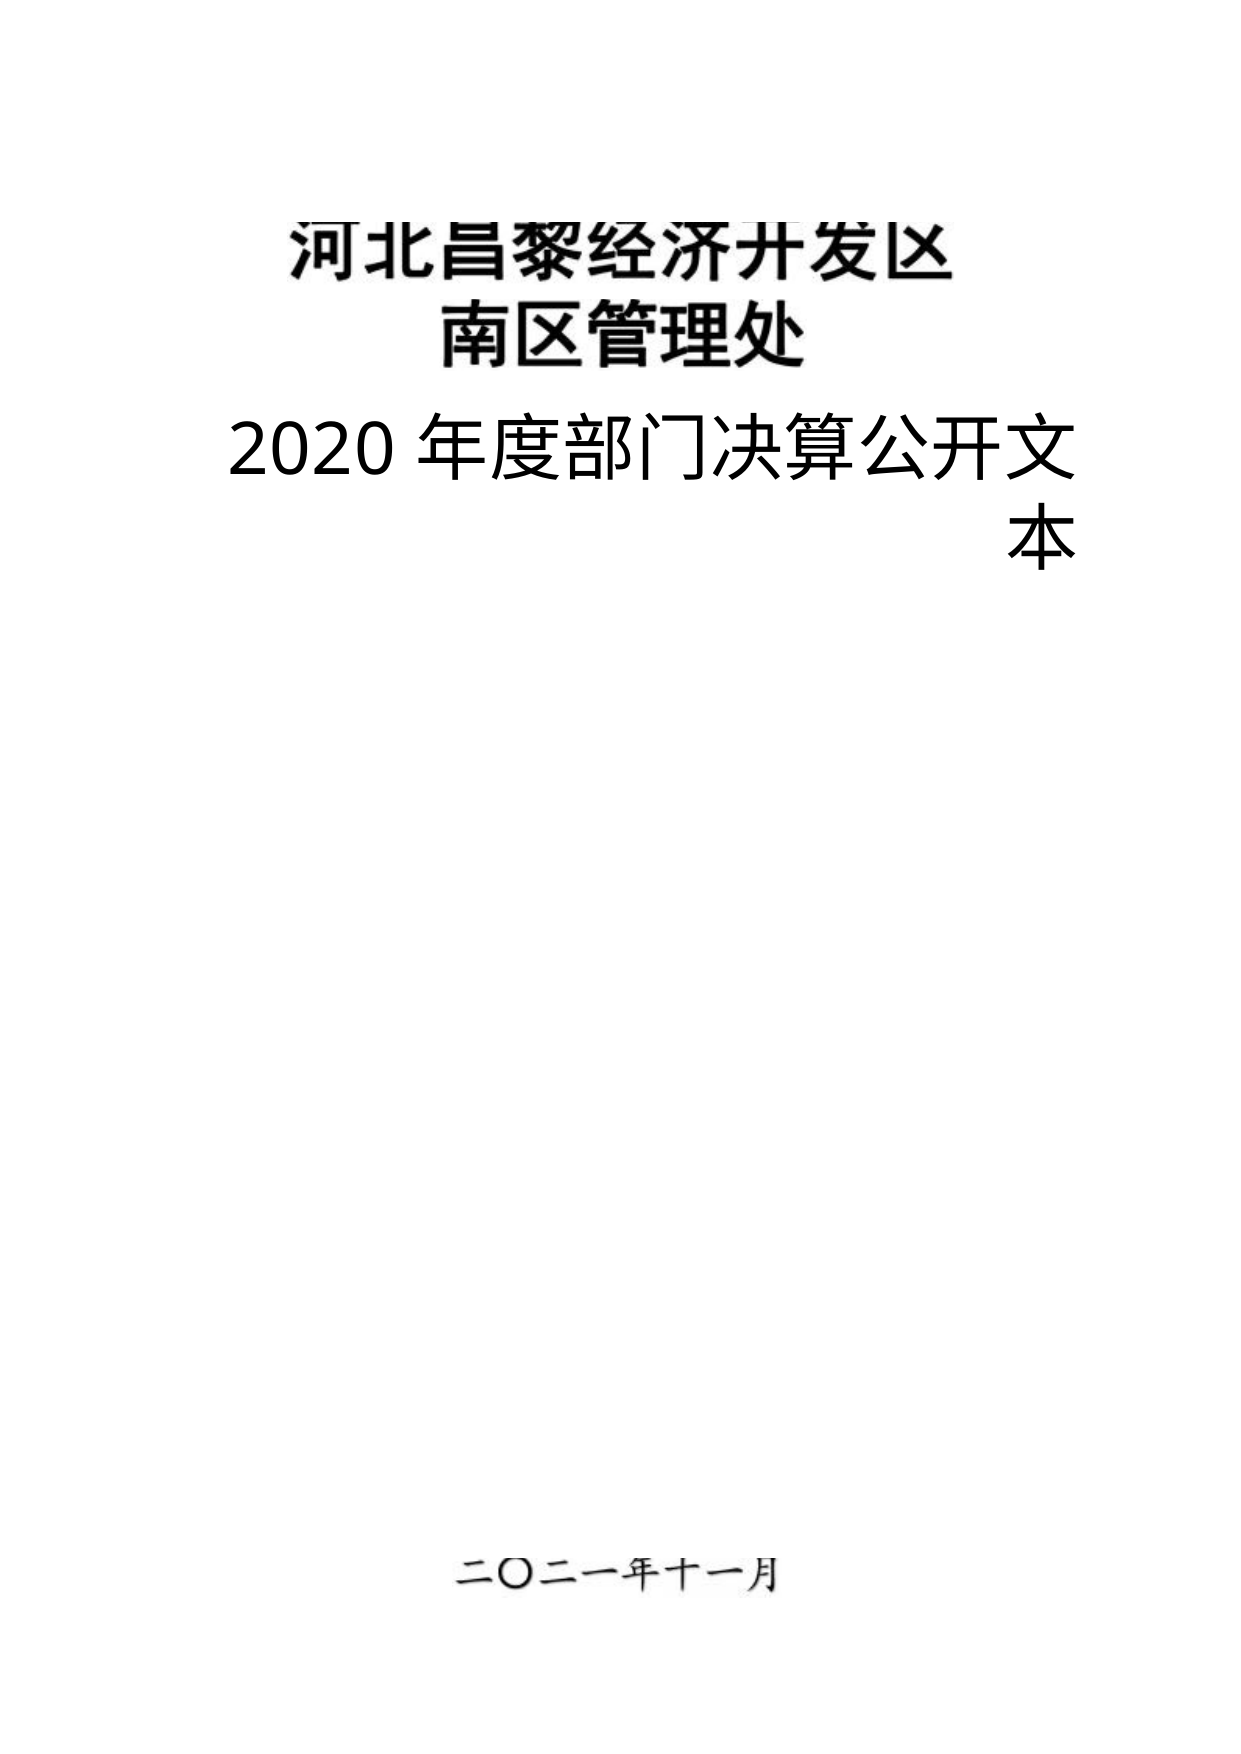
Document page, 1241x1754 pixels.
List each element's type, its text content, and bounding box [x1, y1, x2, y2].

text 2020 年度部门决算公开文本 [164, 401, 1077, 586]
picture [287, 222, 955, 285]
picture [452, 1558, 782, 1598]
picture [439, 299, 807, 371]
